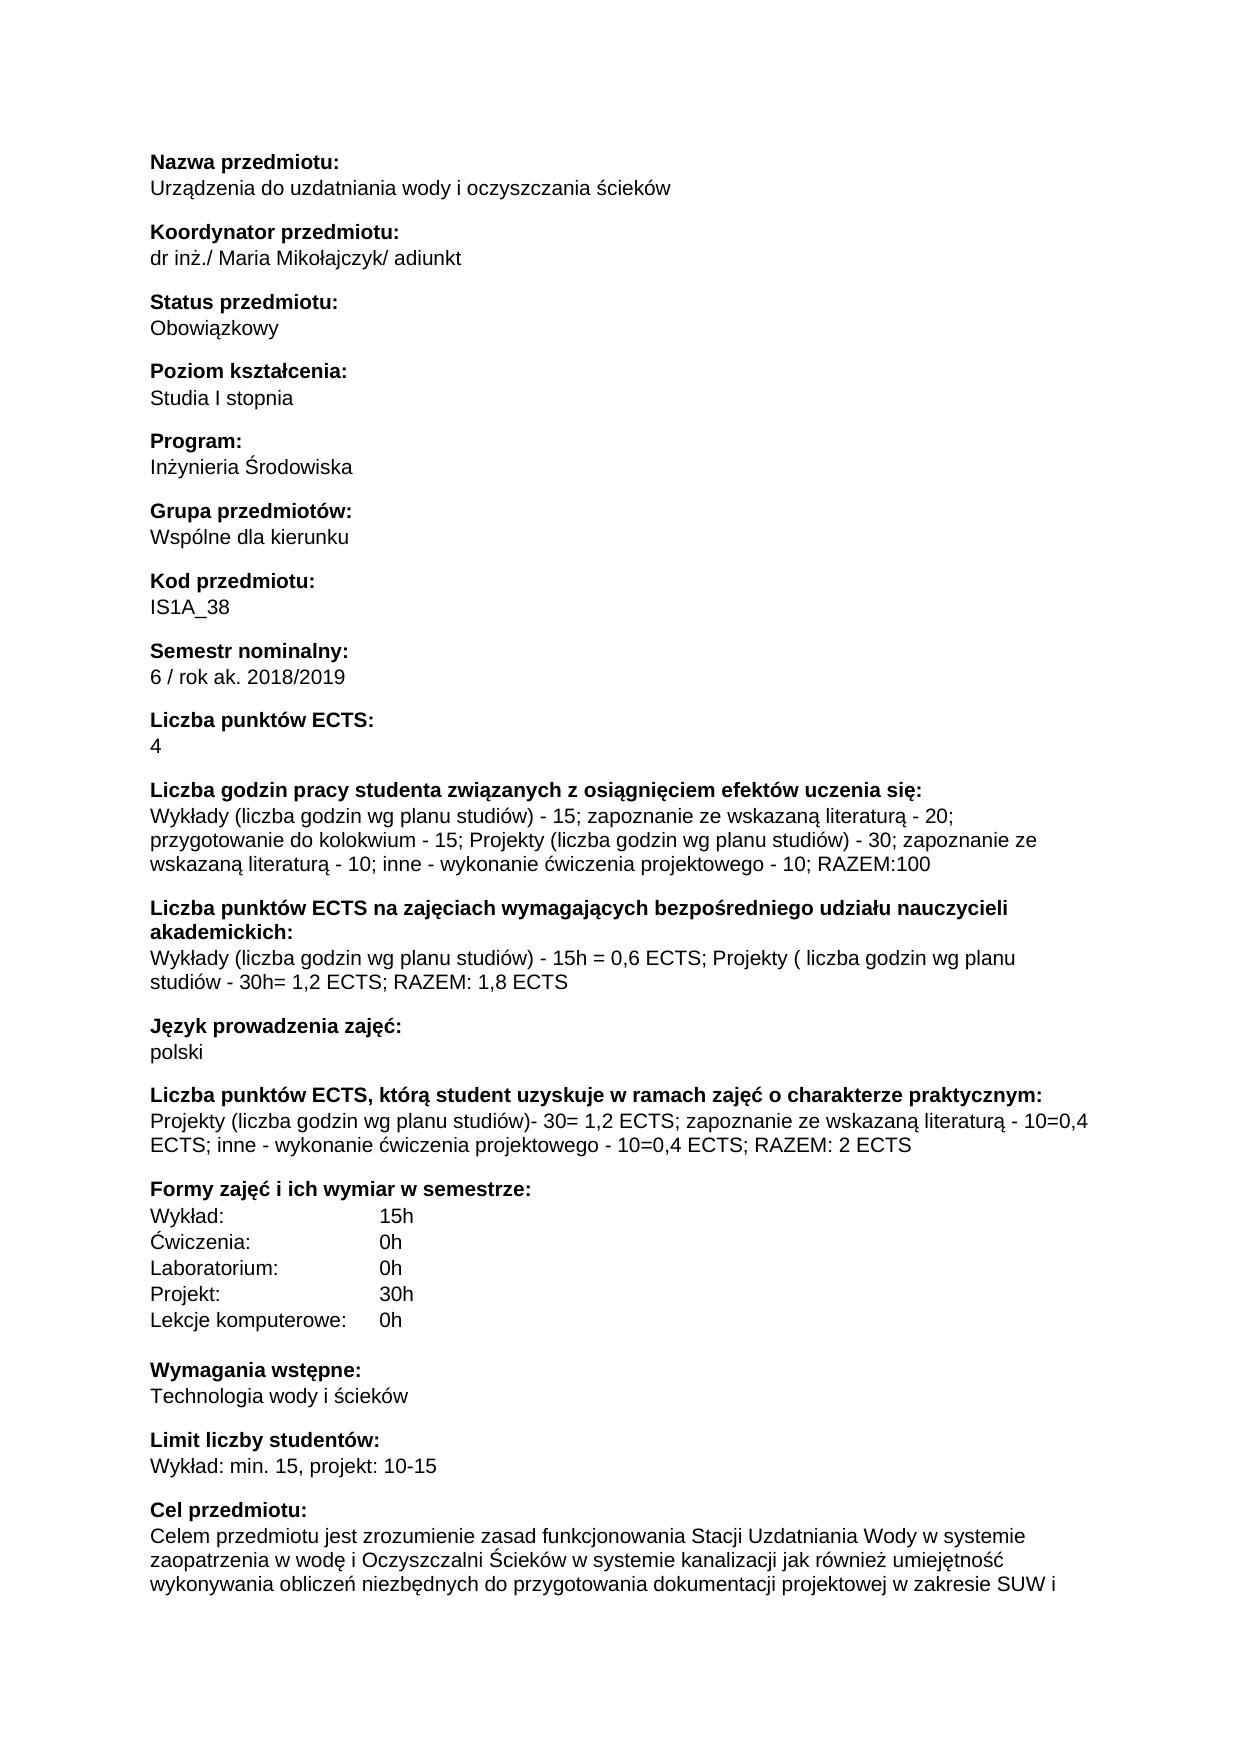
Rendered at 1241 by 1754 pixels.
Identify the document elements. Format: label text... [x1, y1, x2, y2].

table_cell Laboratorium: [140, 1256, 367, 1280]
text Nazwa przedmiotu: [150, 150, 1090, 174]
text Program: [150, 429, 1090, 453]
text Liczba punktów ECTS, którą student uzyskuje w ramach zajęć o charakterze praktycznym: [150, 1083, 1090, 1107]
text Wspólne dla kierunku [150, 525, 1090, 549]
text 6 / rok ak. 2018/2019 [150, 664, 1090, 688]
table_cell Projekt: [140, 1282, 367, 1306]
text Urządzenia do uzdatniania wody i oczyszczania ścieków [150, 176, 1090, 200]
text Wykłady (liczba godzin wg planu studiów) - 15h = 0,6 ECTS; Projekty ( liczba godzin wg planu studiów - 30h= 1,2 ECTS; RAZEM: 1,8 ECTS [150, 946, 1090, 994]
text Liczba punktów ECTS na zajęciach wymagających bezpośredniego udziału nauczycieli akademickich: [150, 896, 1090, 944]
text 4 [150, 734, 1090, 758]
text Koordynator przedmiotu: [150, 220, 1090, 244]
text Wymagania wstępne: [150, 1358, 1090, 1382]
table_header 15h [369, 1204, 597, 1228]
table_cell 0h [369, 1228, 597, 1254]
text Język prowadzenia zajęć: [150, 1013, 1090, 1037]
text Inżynieria Środowiska [150, 455, 1090, 479]
text polski [150, 1039, 1090, 1063]
text Limit liczby studentów: [150, 1428, 1090, 1452]
text Semestr nominalny: [150, 638, 1090, 662]
text Wykład: min. 15, projekt: 10-15 [150, 1454, 1090, 1478]
table_cell 0h [369, 1306, 597, 1332]
table_cell Ćwiczenia: [140, 1230, 367, 1254]
text Liczba punktów ECTS: [150, 708, 1090, 732]
text Poziom kształcenia: [150, 359, 1090, 383]
text Formy zajęć i ich wymiar w semestrze: [150, 1177, 1090, 1201]
text Technologia wody i ścieków [150, 1384, 1090, 1408]
text Grupa przedmiotów: [150, 499, 1090, 523]
text Studia I stopnia [150, 385, 1090, 409]
text Obowiązkowy [150, 316, 1090, 339]
text dr inż./ Maria Mikołajczyk/ adiunkt [150, 246, 1090, 270]
table_cell Lekcje komputerowe: [140, 1308, 367, 1332]
table_cell 0h [369, 1254, 597, 1280]
table_cell 30h [369, 1280, 597, 1306]
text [150, 1523, 1090, 1595]
text Liczba godzin pracy studenta związanych z osiągnięciem efektów uczenia się: [150, 778, 1090, 802]
table_header Wykład: [140, 1204, 367, 1228]
text Projekty (liczba godzin wg planu studiów)- 30= 1,2 ECTS; zapoznanie ze wskazaną literaturą - 10=0,4 ECTS; inne - wykonanie ćwiczenia projektowego - 10=0,4 ECTS; RAZEM: 2 ECTS [150, 1109, 1090, 1157]
text Cel przedmiotu: [150, 1497, 1090, 1521]
text Kod przedmiotu: [150, 569, 1090, 593]
text IS1A_38 [150, 595, 1090, 619]
text Status przedmiotu: [150, 289, 1090, 313]
text Wykłady (liczba godzin wg planu studiów) - 15; zapoznanie ze wskazaną literaturą - 20; przygotowanie do kolokwium - 15; Projekty (liczba godzin wg planu studiów) - 30; zapoznanie ze wskazaną literaturą - 10; inne - wykonanie ćwiczenia projektowego - 10; RAZEM:100 [150, 804, 1090, 876]
